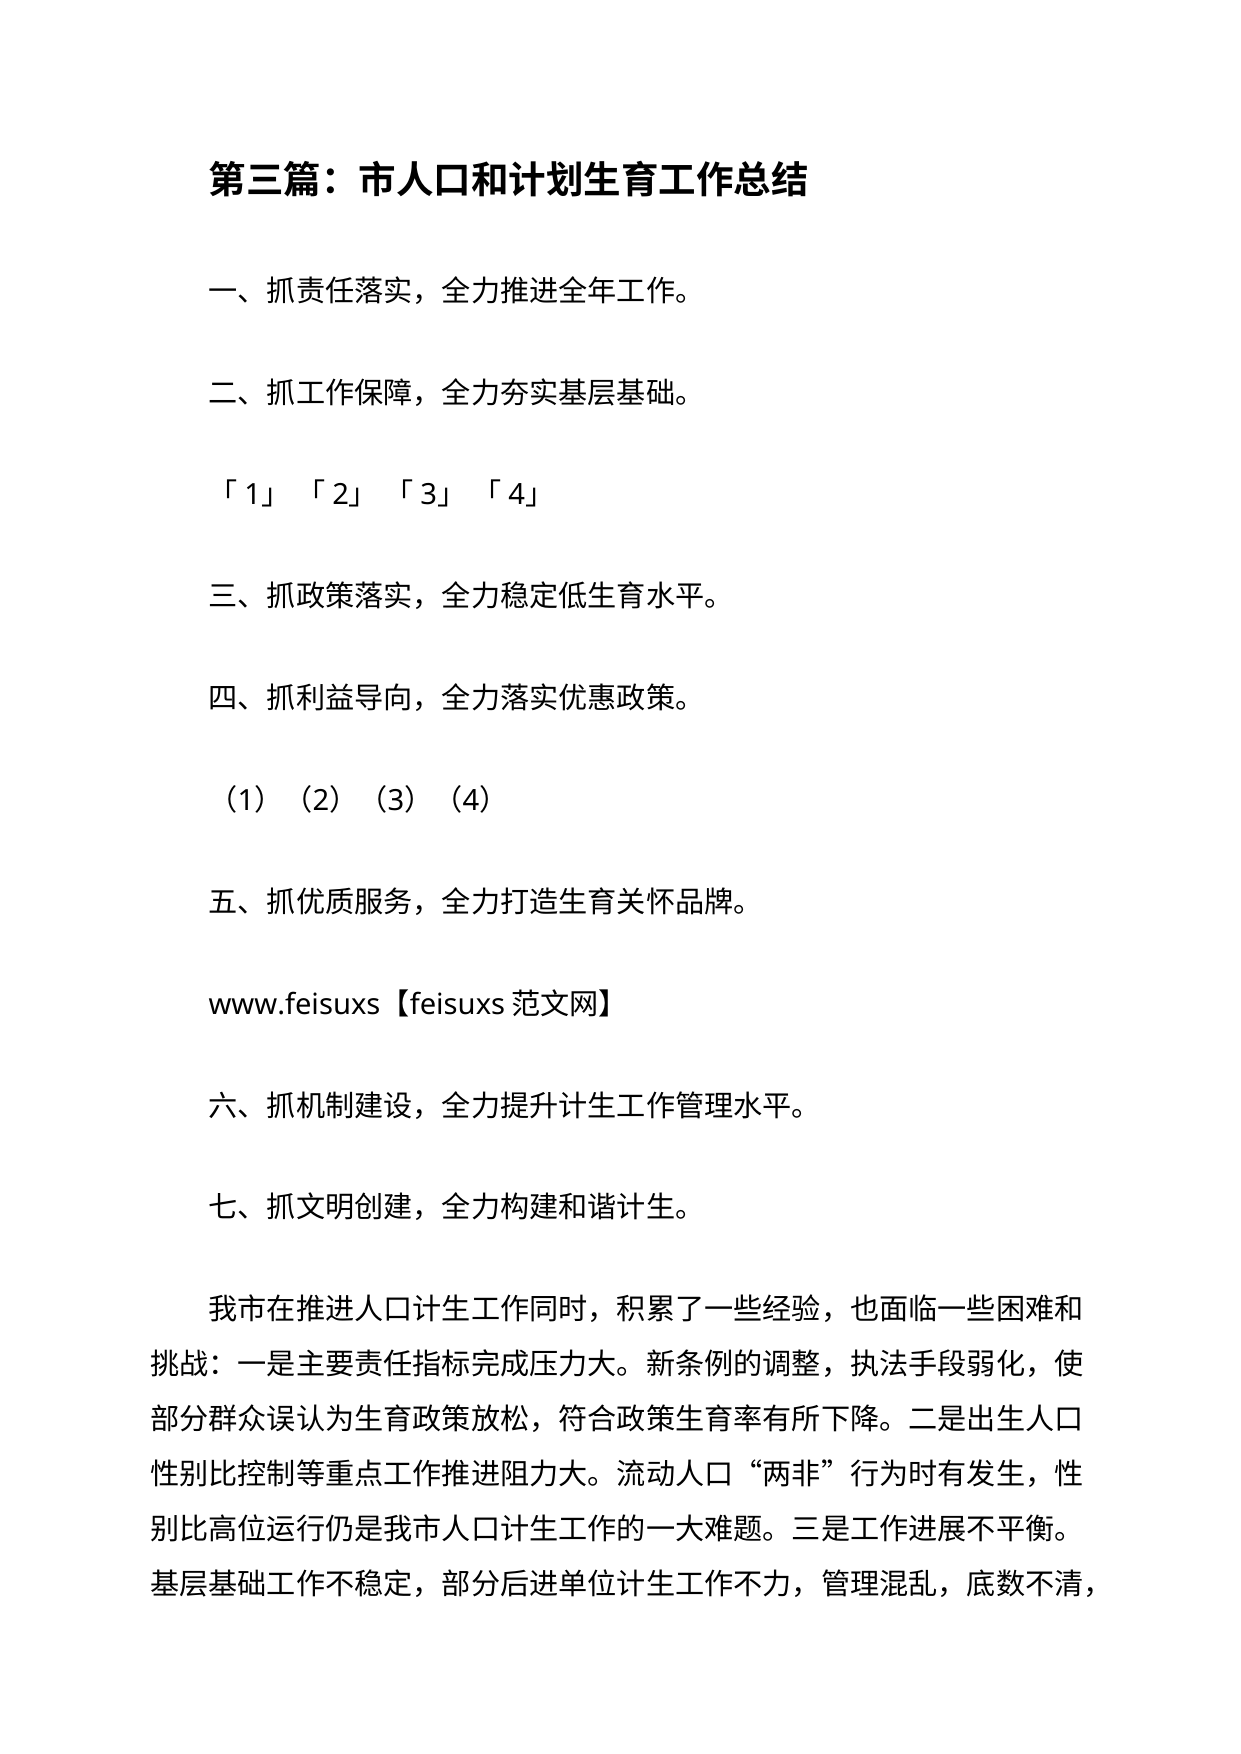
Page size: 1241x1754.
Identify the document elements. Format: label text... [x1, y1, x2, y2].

text （1）（2）（3）（4） [150, 776, 1090, 819]
text 二、抓工作保障，全力夯实基层基础。 [150, 369, 1090, 411]
text 六、抓机制建设，全力提升计生工作管理水平。 [150, 1082, 1090, 1124]
text 一、抓责任落实，全力推进全年工作。 [150, 267, 1090, 310]
text 第三篇：市人口和计划生育工作总结 [150, 150, 1090, 204]
text 五、抓优质服务，全力打造生育关怀品牌。 [150, 878, 1090, 921]
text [150, 1286, 1090, 1602]
text 「 1」 「 2」 「 3」 「 4」 [150, 471, 1090, 513]
text 四、抓利益导向，全力落实优惠政策。 [150, 675, 1090, 717]
text 七、抓文明创建，全力构建和谐计生。 [150, 1184, 1090, 1226]
text 三、抓政策落实，全力稳定低生育水平。 [150, 573, 1090, 615]
text www.feisuxs【feisuxs范文网】 [150, 980, 1090, 1023]
